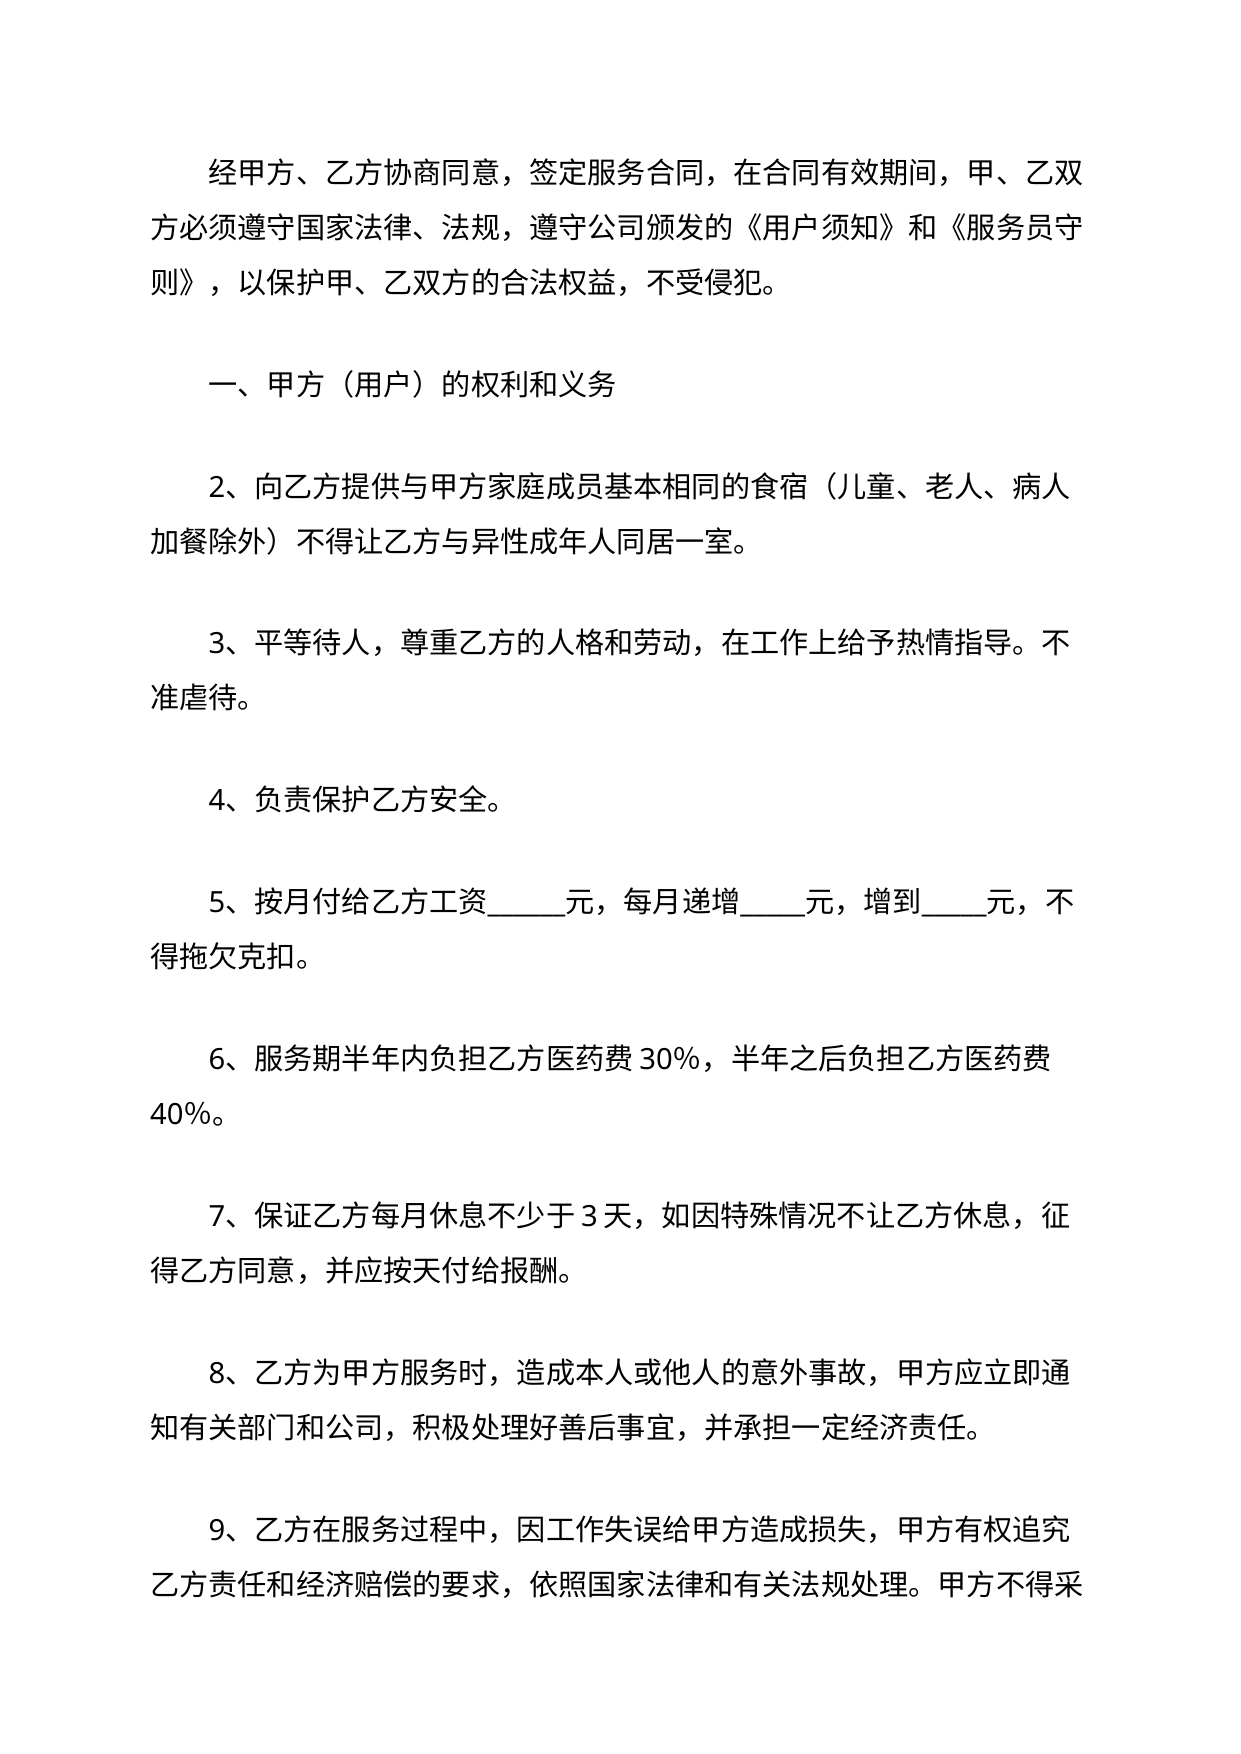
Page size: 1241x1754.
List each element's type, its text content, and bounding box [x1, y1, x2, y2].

text 2、向乙方提供与甲方家庭成员基本相同的食宿（儿童、老人、病人加餐除外）不得让乙方与异性成年人同居一室。 [150, 463, 1090, 561]
text 经甲方、乙方协商同意，签定服务合同，在合同有效期间，甲、乙双方必须遵守国家法律、法规，遵守公司颁发的《用户须知》和《服务员守则》，以保护甲、乙双方的合法权益，不受侵犯。 [150, 150, 1090, 302]
text 一、甲方（用户）的权利和义务 [150, 362, 1090, 404]
text 5、按月付给乙方工资______元，每月递增_____元，增到_____元，不得拖欠克扣。 [150, 879, 1090, 976]
text 4、负责保护乙方安全。 [150, 777, 1090, 819]
text 7、保证乙方每月休息不少于3天，如因特殊情况不让乙方休息，征得乙方同意，并应按天付给报酬。 [150, 1193, 1090, 1290]
text 3、平等待人，尊重乙方的人格和劳动，在工作上给予热情指导。不准虐待。 [150, 620, 1090, 717]
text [150, 1506, 1090, 1603]
text 6、服务期半年内负担乙方医药费30％，半年之后负担乙方医药费40％。 [150, 1036, 1090, 1133]
text 8、乙方为甲方服务时，造成本人或他人的意外事故，甲方应立即通知有关部门和公司，积极处理好善后事宜，并承担一定经济责任。 [150, 1349, 1090, 1447]
